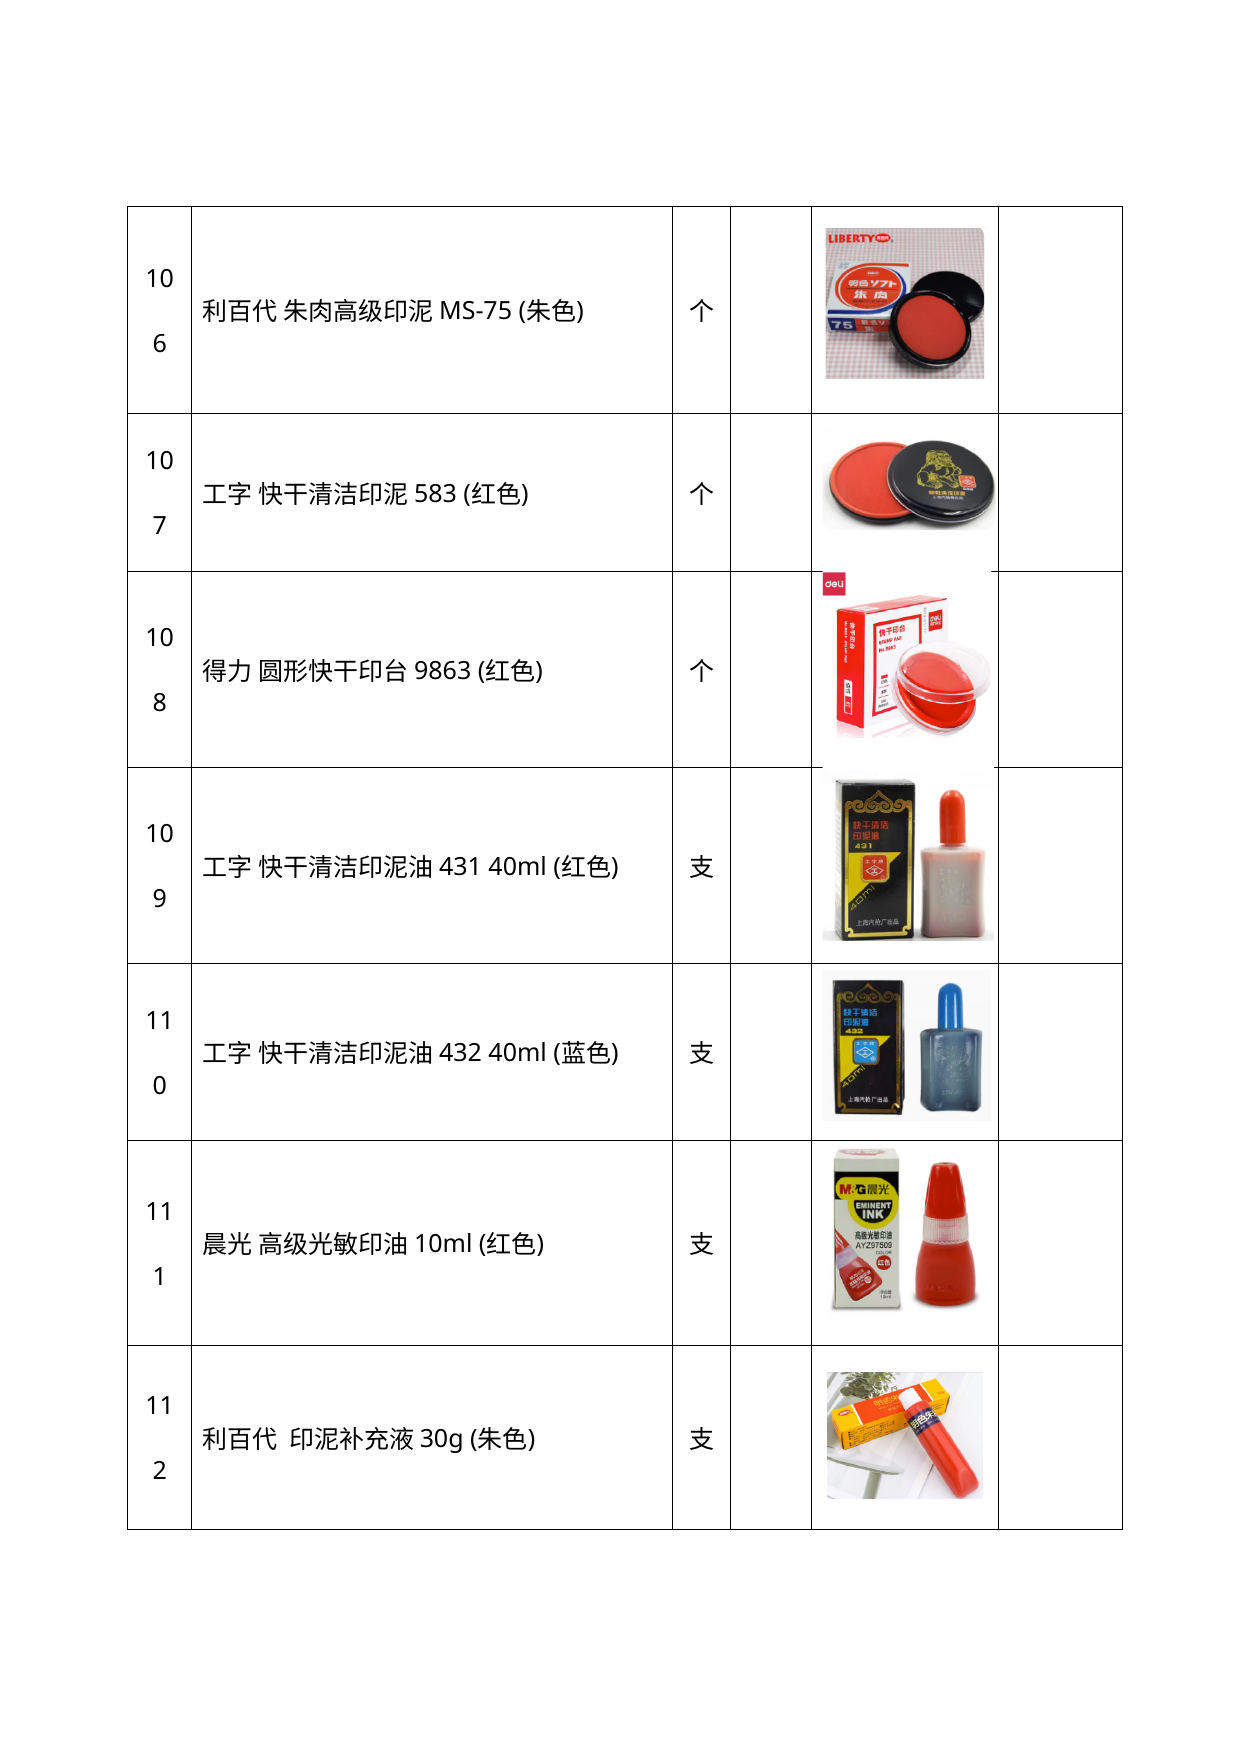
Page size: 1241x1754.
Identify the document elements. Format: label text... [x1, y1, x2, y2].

table_cell 个 [673, 207, 730, 413]
picture [827, 1372, 983, 1499]
table_cell 晨光 高级光敏印油 10ml (红色) [192, 1141, 672, 1345]
table_cell [999, 1141, 1122, 1345]
table_cell [999, 1346, 1122, 1529]
table_cell [812, 1346, 998, 1529]
table_cell [812, 207, 998, 413]
table_cell 利百代 朱肉高级印泥 MS-75 (朱色) [192, 207, 672, 413]
table_cell 107 [128, 414, 191, 571]
picture [822, 970, 992, 1121]
table_cell 支 [673, 964, 730, 1140]
table_cell [731, 1141, 811, 1345]
table_cell 支 [673, 1346, 730, 1529]
table_cell [999, 572, 1122, 767]
picture [822, 427, 998, 533]
table_cell [731, 207, 811, 413]
table_cell [812, 964, 998, 1140]
table_cell [812, 414, 998, 571]
table_cell 个 [673, 572, 730, 767]
table_cell 支 [673, 768, 730, 963]
table_cell 110 [128, 964, 191, 1140]
picture [827, 1145, 983, 1316]
picture [825, 228, 985, 379]
picture [822, 767, 994, 941]
table_cell 112 [128, 1346, 191, 1529]
table_cell 支 [673, 1141, 730, 1345]
table_cell 108 [128, 572, 191, 767]
table_cell [999, 207, 1122, 413]
table_cell 111 [128, 1141, 191, 1345]
table_cell [731, 572, 811, 767]
table_cell [812, 1141, 998, 1345]
table_cell 106 [128, 207, 191, 413]
table_cell [812, 768, 998, 963]
table_cell 109 [128, 768, 191, 963]
table_cell [731, 1346, 811, 1529]
table_cell [812, 572, 998, 767]
table_cell 个 [673, 414, 730, 571]
table_cell 得力 圆形快干印台 9863 (红色) [192, 572, 672, 767]
table_cell 利百代 印泥补充液 30g (朱色) [192, 1346, 672, 1529]
table_cell [731, 964, 811, 1140]
table_cell [999, 768, 1122, 963]
table_cell [731, 414, 811, 571]
table_cell 工字 快干清洁印泥油 431 40ml (红色) [192, 768, 672, 963]
table_cell 工字 快干清洁印泥 583 (红色) [192, 414, 672, 571]
table_cell [999, 964, 1122, 1140]
picture [822, 571, 992, 738]
table_cell [999, 414, 1122, 571]
table_cell [731, 768, 811, 963]
table_cell 工字 快干清洁印泥油 432 40ml (蓝色) [192, 964, 672, 1140]
